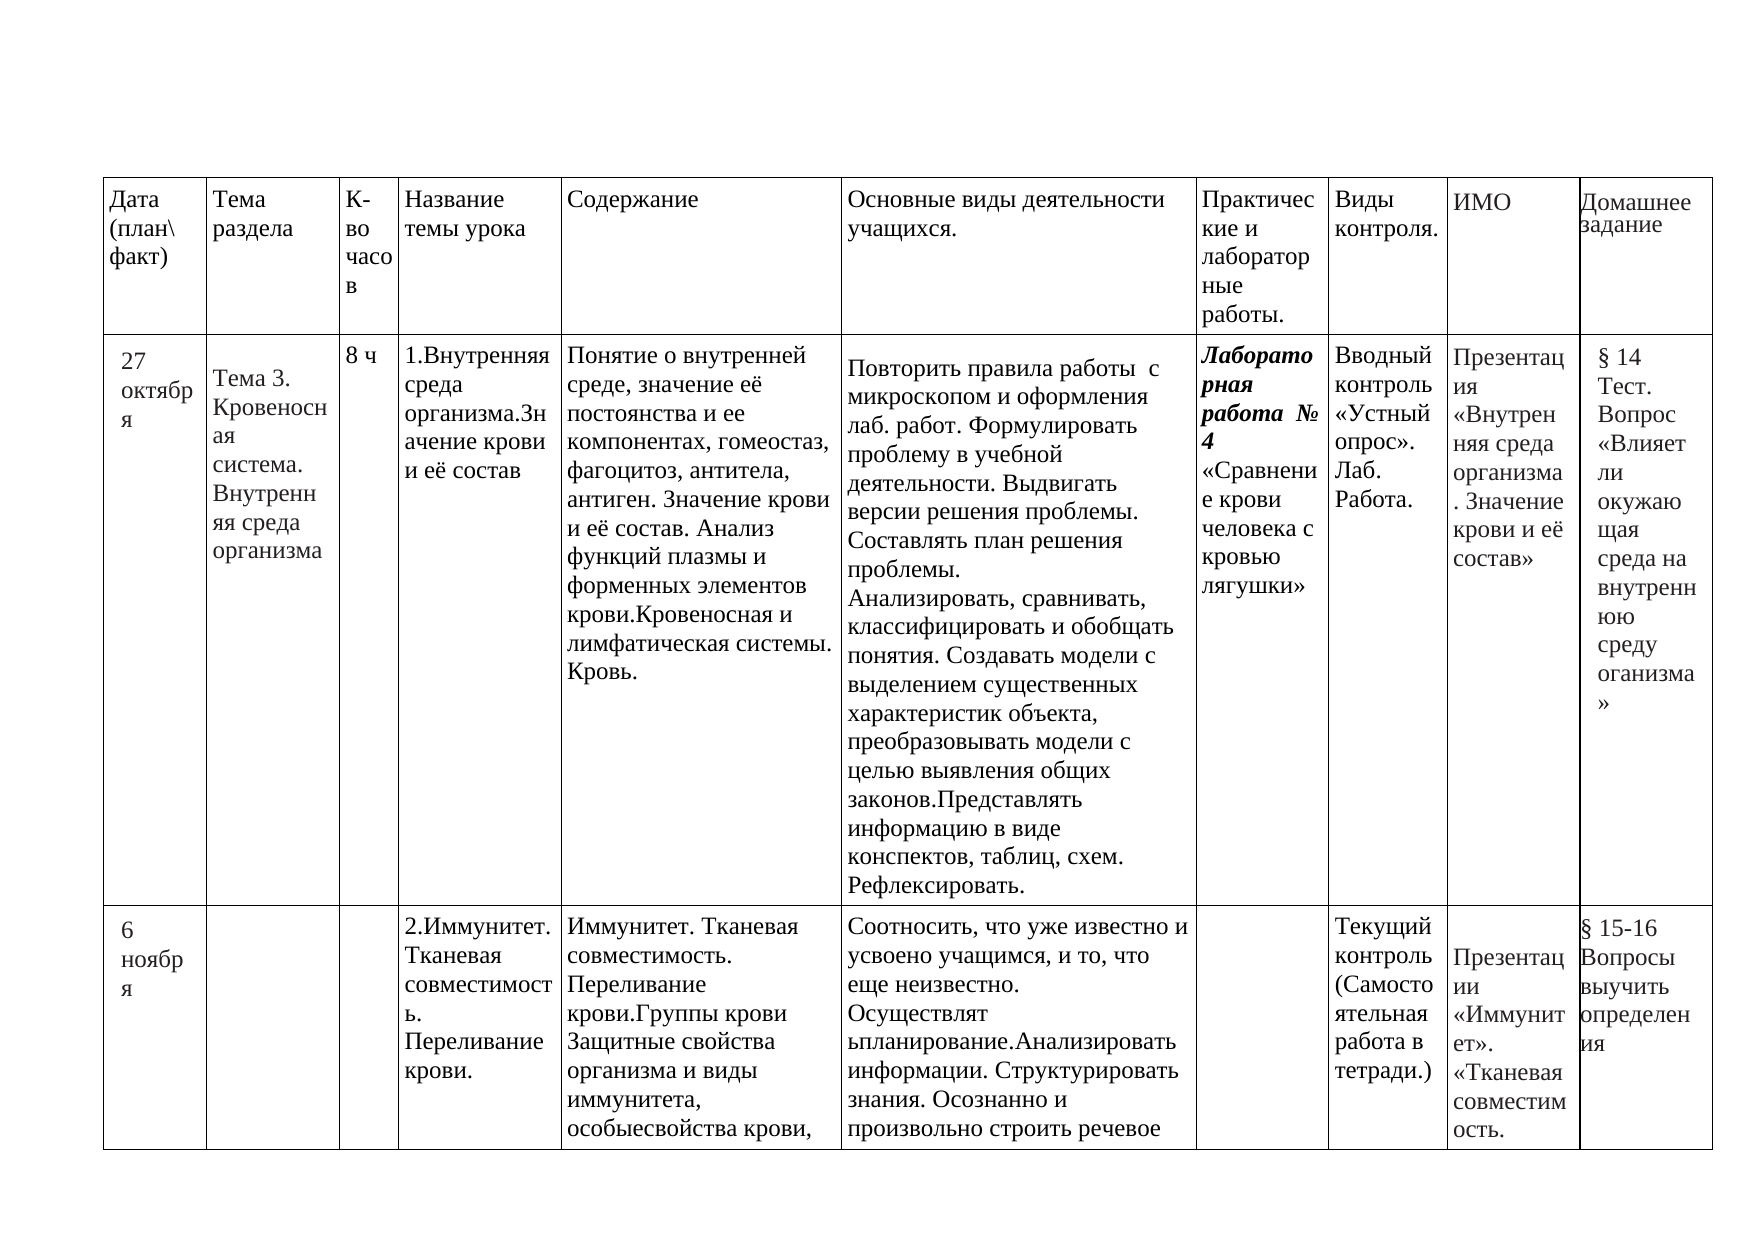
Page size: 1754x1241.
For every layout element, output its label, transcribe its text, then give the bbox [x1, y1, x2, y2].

table_cell 1.Внутренняя среда организма.Значение крови и её состав [399, 335, 561, 905]
table_cell 2.Иммунитет. Тканевая совместимость. Переливание крови. [399, 906, 561, 1149]
table_cell 27 октября [104, 335, 206, 905]
table_header Содержание [562, 178, 841, 333]
table_header Дата (план\факт) [104, 178, 206, 333]
table_cell § 14 Тест. Вопрос «Влияет ли окужающая среда на внутреннюю среду оганизма» [1581, 335, 1712, 905]
table_header Практические и лабораторные работы. [1197, 178, 1328, 333]
table_header К-во часов [340, 178, 398, 333]
table_cell 6 ноября [104, 906, 206, 1149]
table_cell § 15-16 Вопросы выучить определения [1581, 906, 1712, 1149]
table_cell Тема 3. Кровеносная система. Внутренняя среда организма [207, 335, 339, 905]
table_header Основные виды деятельности учащихся. [842, 178, 1196, 333]
table_header Домашнее задание [1581, 178, 1712, 333]
table_cell Презентации «Иммунитет». «Тканевая совместимость. Переливание крови» [1448, 906, 1579, 1149]
table_cell [1197, 906, 1328, 1149]
table_cell Вводный контроль «Устный опрос». Лаб. Работа. [1329, 335, 1447, 905]
table_cell [207, 906, 339, 1149]
table_header ИМО [1448, 178, 1579, 333]
table_cell [340, 906, 398, 1149]
table_header Виды контроля. [1329, 178, 1447, 333]
table_header Название темы урока [399, 178, 561, 333]
table_cell Презентация «Внутренняя среда организма. Значение крови и её состав» [1448, 335, 1579, 905]
table_cell Понятие о внутренней среде, значение её постоянства и ее компонентах, гомеостаз, фагоцитоз, антитела, антиген. Значение крови и её состав. Анализ функций плазмы и форменных элементов крови.Кровеносная и лимфатическая системы. Кровь. [562, 335, 841, 905]
table_header Тема раздела [207, 178, 339, 333]
table_cell Лабораторная работа № 4 «Сравнение крови человека с кровью лягушки» [1197, 335, 1328, 905]
table_cell Текущий контроль (Самостоятельная работа в тетради.) [1329, 906, 1447, 1149]
table_cell 8 ч [340, 335, 398, 905]
table_cell Повторить правила работы с микроскопом и оформления лаб. работ. Формулировать проблему в учебной деятельности. Выдвигать версии решения проблемы. Составлять план решения проблемы. Анализировать, сравнивать, классифицировать и обобщать понятия. Создавать модели с выделением существенных характеристик объекта, преобразовывать модели с целью выявления общих законов.Представлять информацию в виде конспектов, таблиц, схем. Рефлексировать. [842, 335, 1196, 905]
